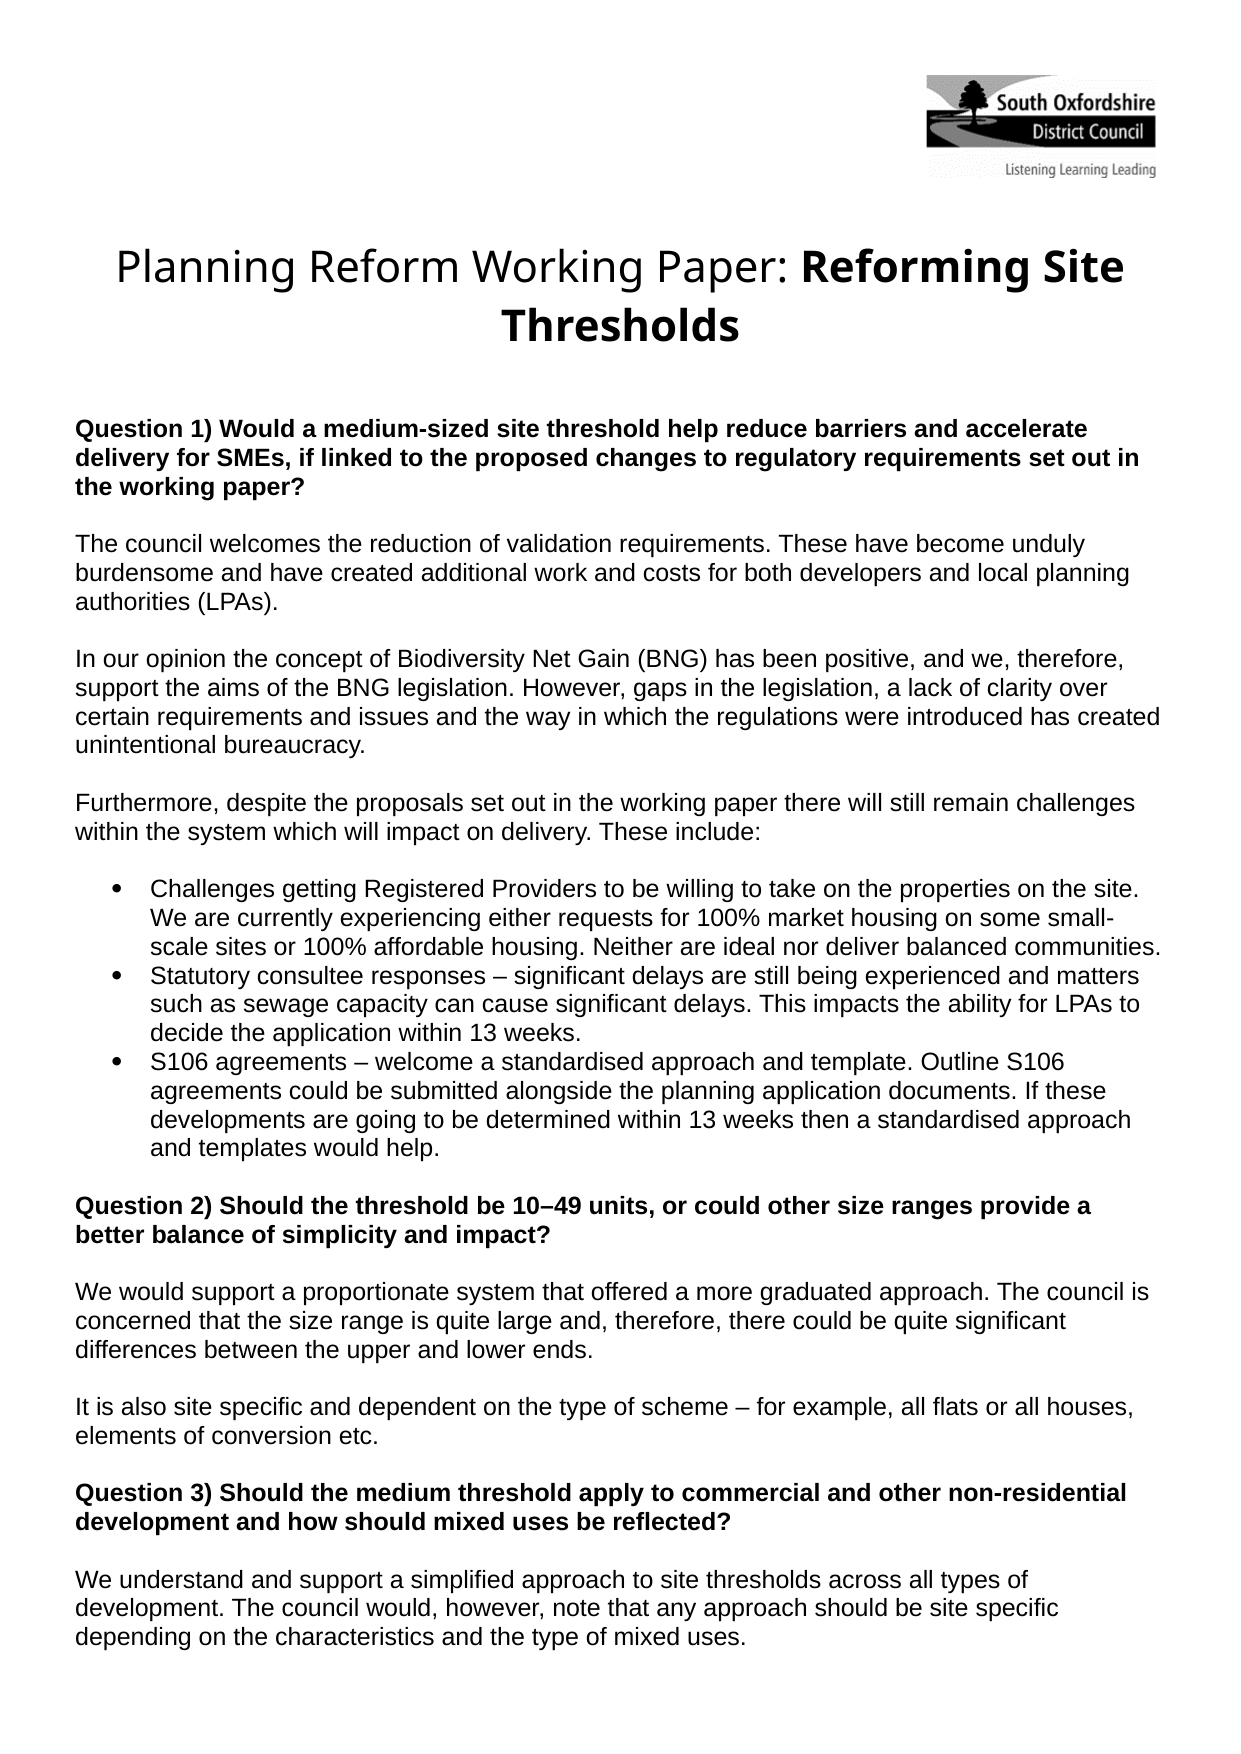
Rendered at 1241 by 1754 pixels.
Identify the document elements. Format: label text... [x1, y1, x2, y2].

text Furthermore, despite the proposals set out in the working paper there will still remain challenges within the system which will impact on delivery. These include: [75, 788, 1165, 846]
text We understand and support a simplified approach to site thresholds across all types of development. The council would, however, note that any approach should be site specific depending on the characteristics and the type of mixed uses. [75, 1564, 1165, 1651]
text Planning Reform Working Paper: Reforming Site Thresholds [75, 236, 1165, 355]
list S106 agreements – welcome a standardised approach and template. Outline S106 agreements could be submitted alongside the planning application documents. If these developments are going to be determined within 13 weeks then a standardised approach and templates would help. [112, 1047, 1165, 1162]
text Question 3) Should the medium threshold apply to commercial and other non-residential development and how should mixed uses be reflected? [75, 1478, 1165, 1536]
text In our opinion the concept of Biodiversity Net Gain (BNG) has been positive, and we, therefore, support the aims of the BNG legislation. However, gaps in the legislation, a lack of clarity over certain requirements and issues and the way in which the regulations were introduced has created unintentional bureaucracy. [75, 644, 1165, 759]
text We would support a proportionate system that offered a more graduated approach. The council is concerned that the size range is quite large and, therefore, there could be quite significant differences between the upper and lower ends. [75, 1277, 1165, 1363]
picture [926, 75, 1166, 178]
list Challenges getting Registered Providers to be willing to take on the properties on the site. We are currently experiencing either requests for 100% market housing on some small-scale sites or 100% affordable housing. Neither are ideal nor deliver balanced communities. [112, 874, 1165, 961]
text The council welcomes the reduction of validation requirements. These have become unduly burdensome and have created additional work and costs for both developers and local planning authorities (LPAs). [75, 529, 1165, 616]
list Statutory consultee responses – significant delays are still being experienced and matters such as sewage capacity can cause significant delays. This impacts the ability for LPAs to decide the application within 13 weeks. [112, 961, 1165, 1047]
text It is also site specific and dependent on the type of scheme – for example, all flats or all houses, elements of conversion etc. [75, 1392, 1165, 1449]
text Question 2) Should the threshold be 10–49 units, or could other size ranges provide a better balance of simplicity and impact? [75, 1191, 1165, 1248]
text Question 1) Would a medium-sized site threshold help reduce barriers and accelerate delivery for SMEs, if linked to the proposed changes to regulatory requirements set out in the working paper? [75, 414, 1165, 501]
